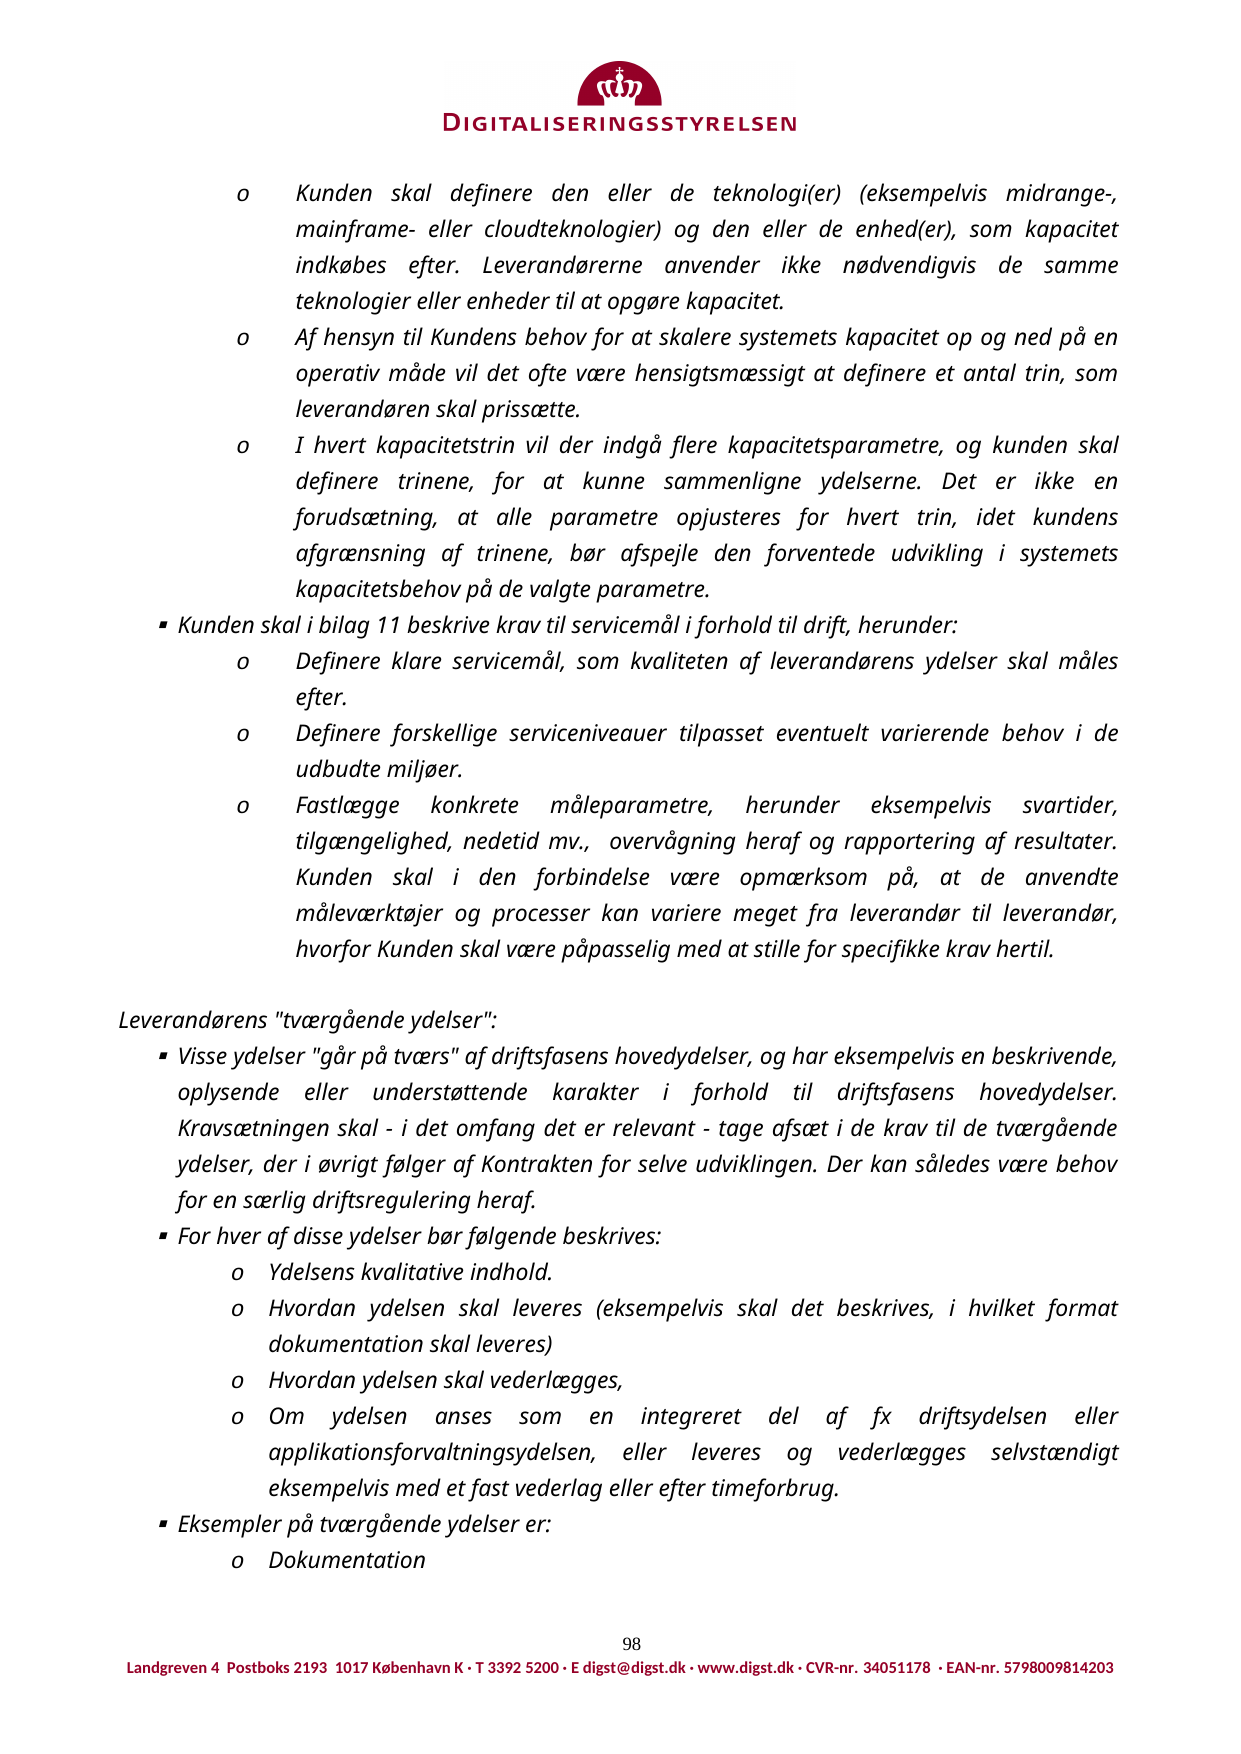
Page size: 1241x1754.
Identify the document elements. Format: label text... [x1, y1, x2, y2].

list Kunden skal definere den eller de teknologi(er) (eksempelvis midrange-, mainframe- eller cloudteknologier) og den eller de enhed(er), som kapacitet indkøbes efter. Leverandørerne anvender ikke nødvendigvis de samme teknologier eller enheder til at opgøre kapacitet. [236, 177, 1122, 316]
list Om ydelsen anses som en integreret del af fx driftsydelsen eller applikationsforvaltningsydelsen, eller leveres og vederlægges selvstændigt eksempelvis med et fast vederlag eller efter timeforbrug. [231, 1400, 1122, 1503]
list For hver af disse ydelser bør følgende beskrives: [156, 1220, 1122, 1251]
list Hvordan ydelsen skal leveres (eksempelvis skal det beskrives, i hvilket format dokumentation skal leveres) [231, 1292, 1122, 1359]
text Leverandørens "tværgående ydelser": [118, 1004, 1122, 1036]
list I hvert kapacitetstrin vil der indgå flere kapacitetsparametre, og kunden skal definere trinene, for at kunne sammenligne ydelserne. Det er ikke en forudsætning, at alle parametre opjusteres for hvert trin, idet kundens afgrænsning af trinene, bør afspejle den forventede udvikling i systemets kapacitetsbehov på de valgte parametre. [236, 429, 1122, 604]
list Eksempler på tværgående ydelser er: [156, 1508, 1122, 1539]
list Af hensyn til Kundens behov for at skalere systemets kapacitet op og ned på en operativ måde vil det ofte være hensigtsmæssigt at definere et antal trin, som leverandøren skal prissætte. [236, 321, 1122, 424]
list Definere forskellige serviceniveauer tilpasset eventuelt varierende behov i de udbudte miljøer. [236, 717, 1122, 784]
list Definere klare servicemål, som kvaliteten af leverandørens ydelser skal måles efter. [236, 645, 1122, 712]
list Ydelsens kvalitative indhold. [231, 1256, 1122, 1287]
list Dokumentation [231, 1544, 1122, 1575]
list Hvordan ydelsen skal vederlægges, [231, 1364, 1122, 1395]
list Kunden skal i bilag 11 beskrive krav til servicemål i forhold til drift, herunder: [156, 609, 1122, 640]
list Visse ydelser "går på tværs" af driftsfasens hovedydelser, og har eksempelvis en beskrivende, oplysende eller understøttende karakter i forhold til driftsfasens hovedydelser. Kravsætningen skal - i det omfang det er relevant - tage afsæt i de krav til de tværgående ydelser, der i øvrigt følger af Kontrakten for selve udviklingen. Der kan således være behov for en særlig driftsregulering heraf. [156, 1040, 1122, 1215]
list Fastlægge konkrete måleparametre, herunder eksempelvis svartider, tilgængelighed, nedetid mv., overvågning heraf og rapportering af resultater. Kunden skal i den forbindelse være opmærksom på, at de anvendte måleværktøjer og processer kan variere meget fra leverandør til leverandør, hvorfor Kunden skal være påpasselig med at stille for specifikke krav hertil. [236, 789, 1122, 964]
picture [443, 61, 796, 131]
